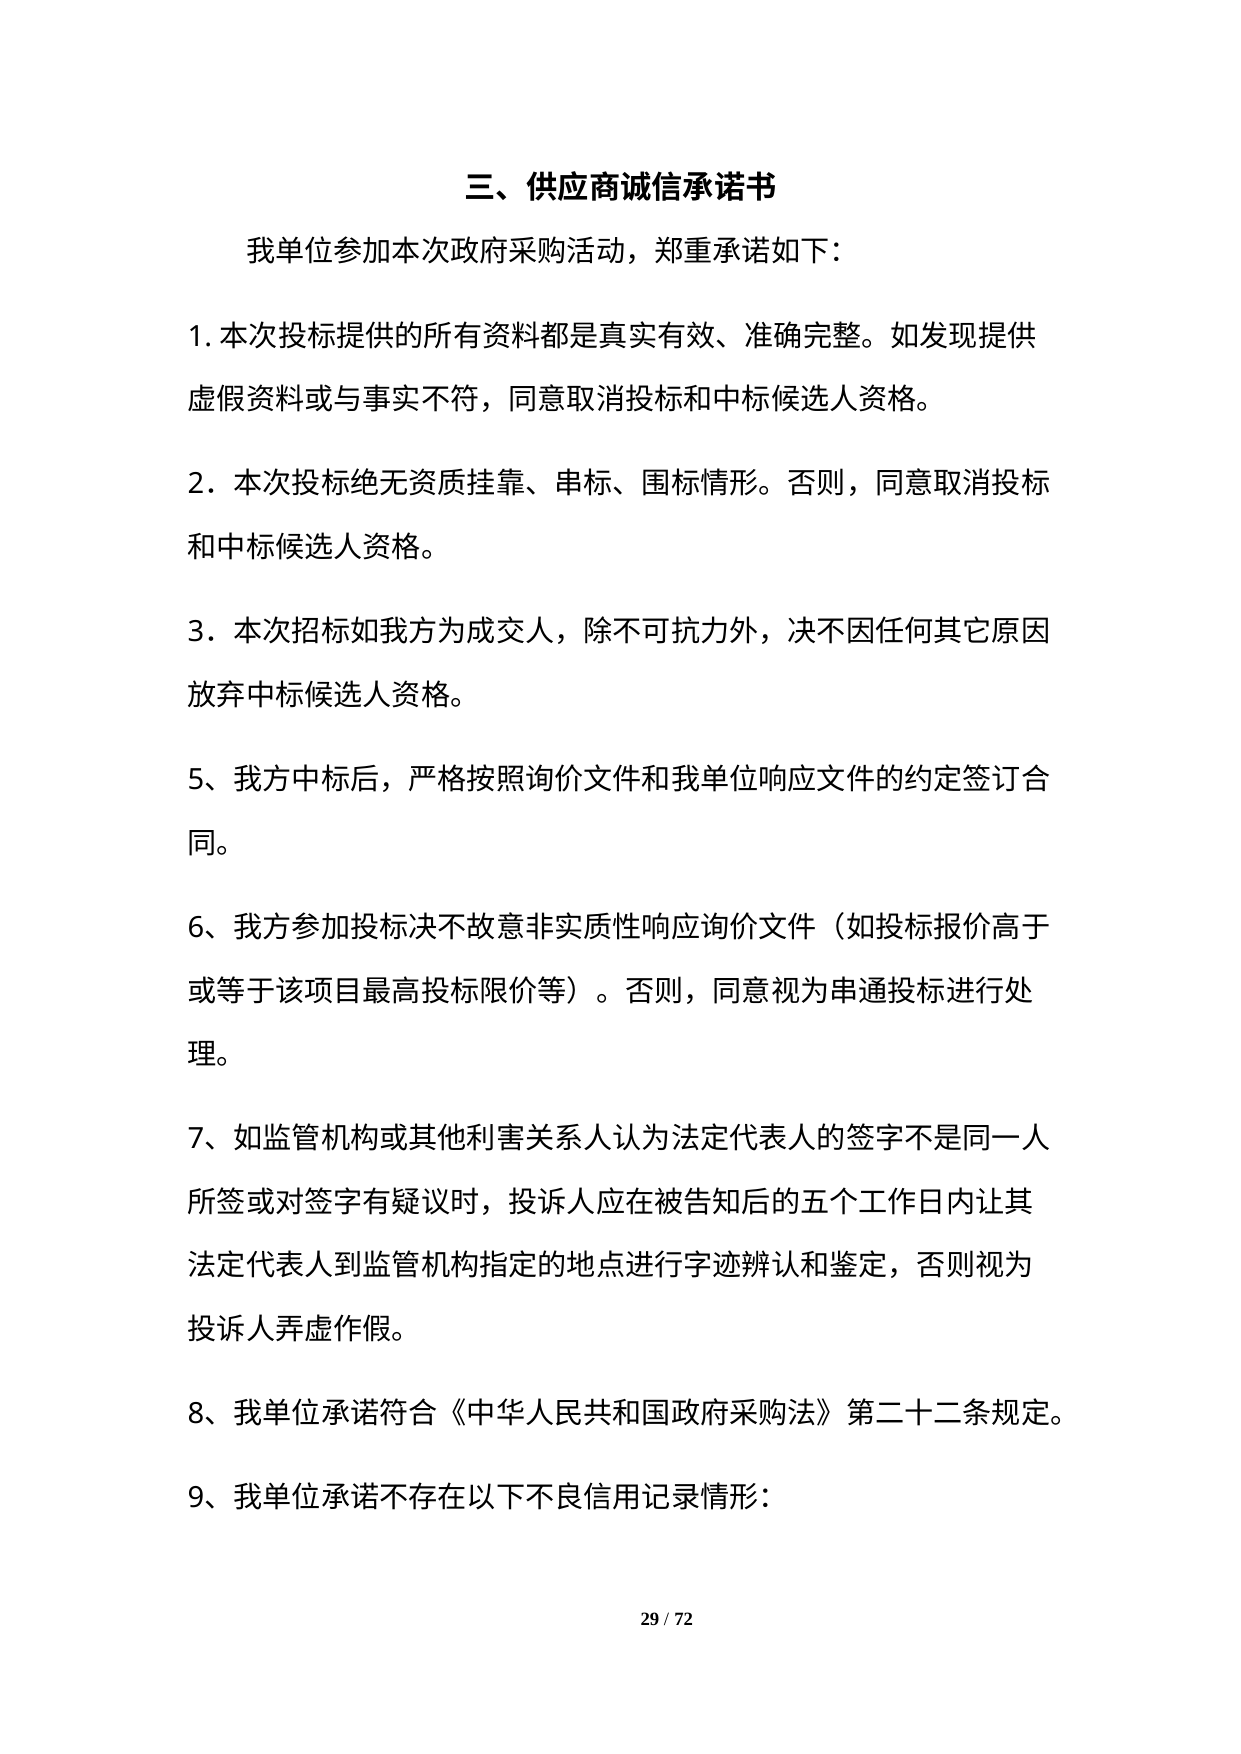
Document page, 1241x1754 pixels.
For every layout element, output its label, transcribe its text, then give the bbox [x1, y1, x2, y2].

text 7、如监管机构或其他利害关系人认为法定代表人的签字不是同一人所签或对签字有疑议时，投诉人应在被告知后的五个工作日内让其法定代表人到监管机构指定的地点进行字迹辨认和鉴定，否则视为投诉人弄虚作假。 [187, 1115, 1053, 1347]
text 2．本次投标绝无资质挂靠、串标、围标情形。否则，同意取消投标和中标候选人资格。 [187, 460, 1053, 566]
text 三、供应商诚信承诺书 [187, 162, 1053, 207]
text 5、我方中标后，严格按照询价文件和我单位响应文件的约定签订合同。 [187, 756, 1053, 862]
text 6、我方参加投标决不故意非实质性响应询价文件（如投标报价高于或等于该项目最高投标限价等）。否则，同意视为串通投标进行处理。 [187, 903, 1053, 1073]
text 3．本次招标如我方为成交人，除不可抗力外，决不因任何其它原因放弃中标候选人资格。 [187, 608, 1053, 714]
text 我单位参加本次政府采购活动，郑重承诺如下： [187, 228, 1053, 270]
text 8、我单位承诺符合《中华人民共和国政府采购法》第二十二条规定。 [187, 1389, 1053, 1432]
text 9、我单位承诺不存在以下不良信用记录情形： [187, 1474, 1053, 1516]
text 1. 本次投标提供的所有资料都是真实有效、准确完整。如发现提供虚假资料或与事实不符，同意取消投标和中标候选人资格。 [187, 312, 1053, 418]
